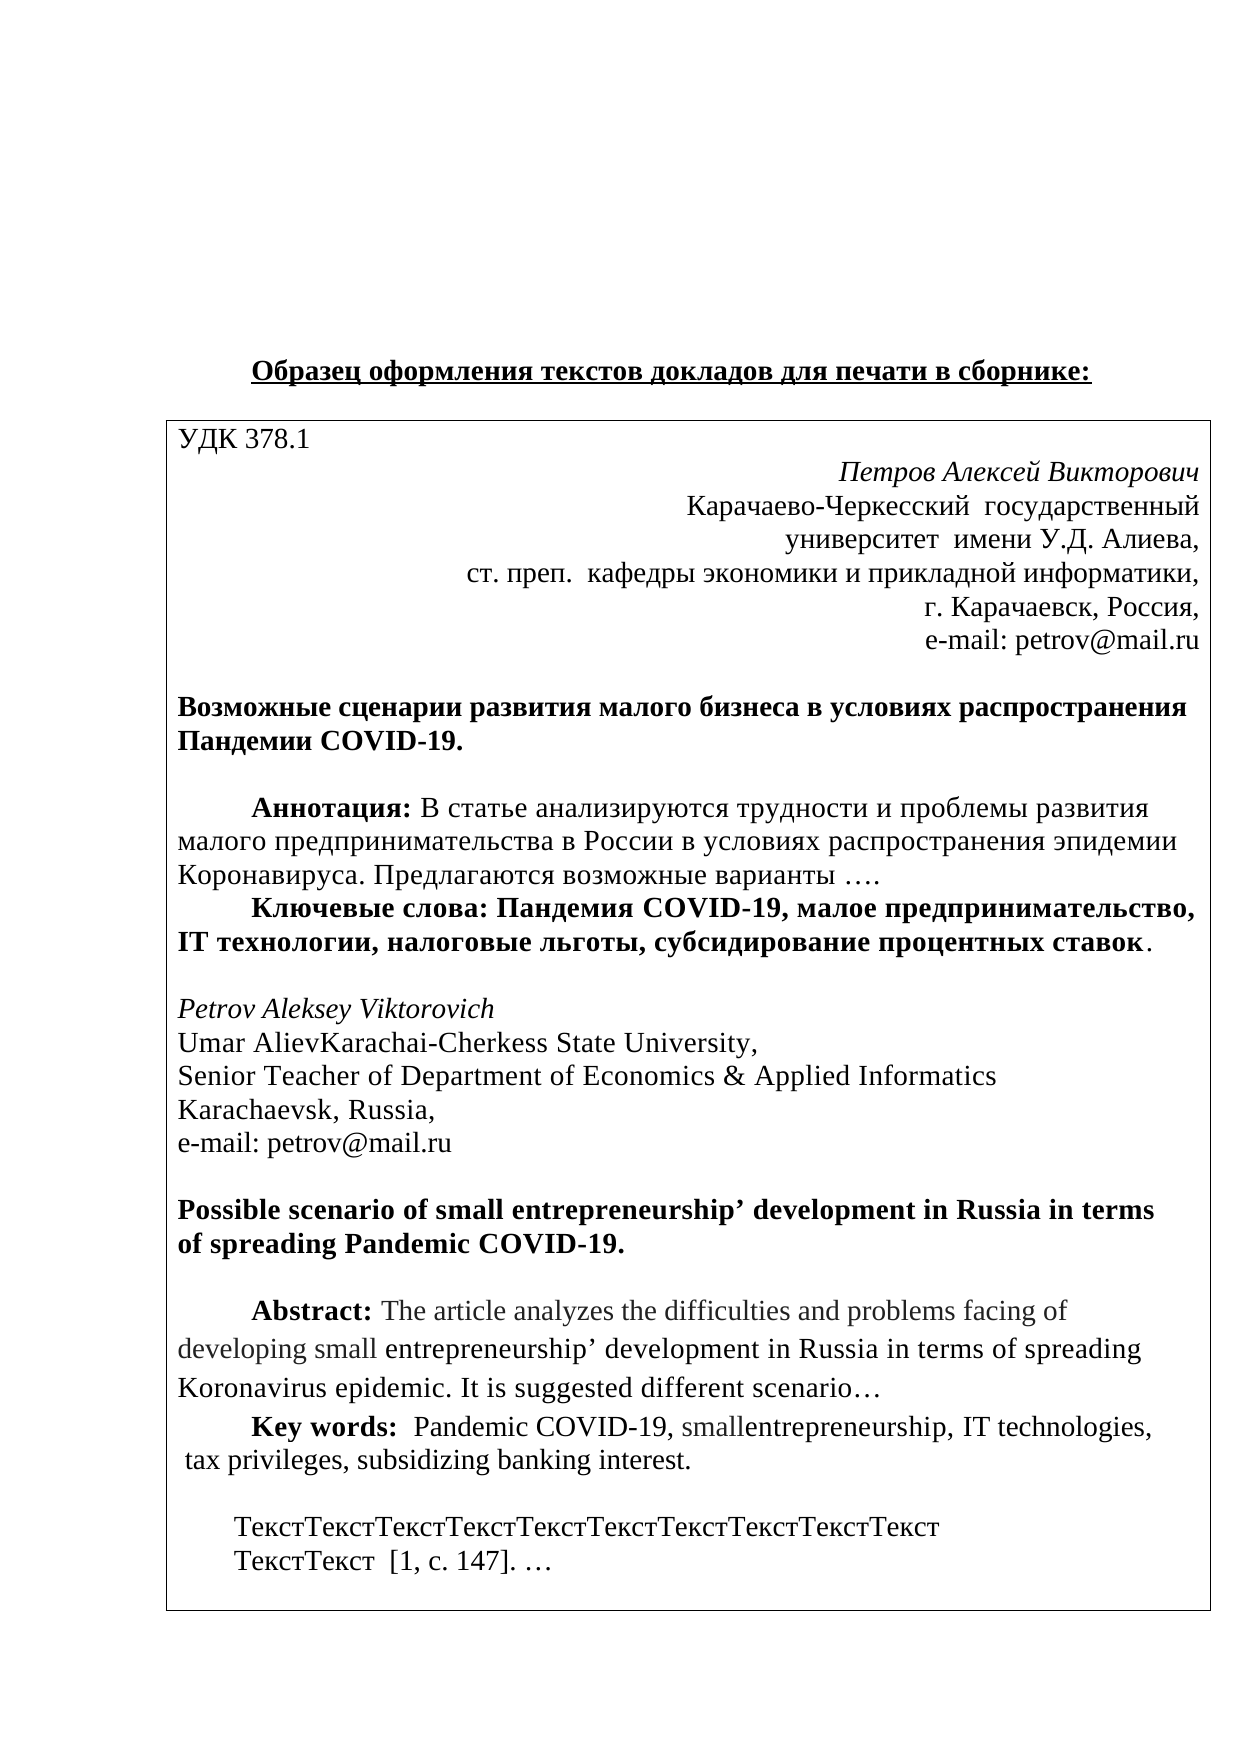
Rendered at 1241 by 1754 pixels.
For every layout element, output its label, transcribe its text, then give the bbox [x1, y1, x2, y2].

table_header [167, 421, 1210, 1610]
text Образец оформления текстов докладов для печати в сборнике: [177, 353, 1152, 386]
